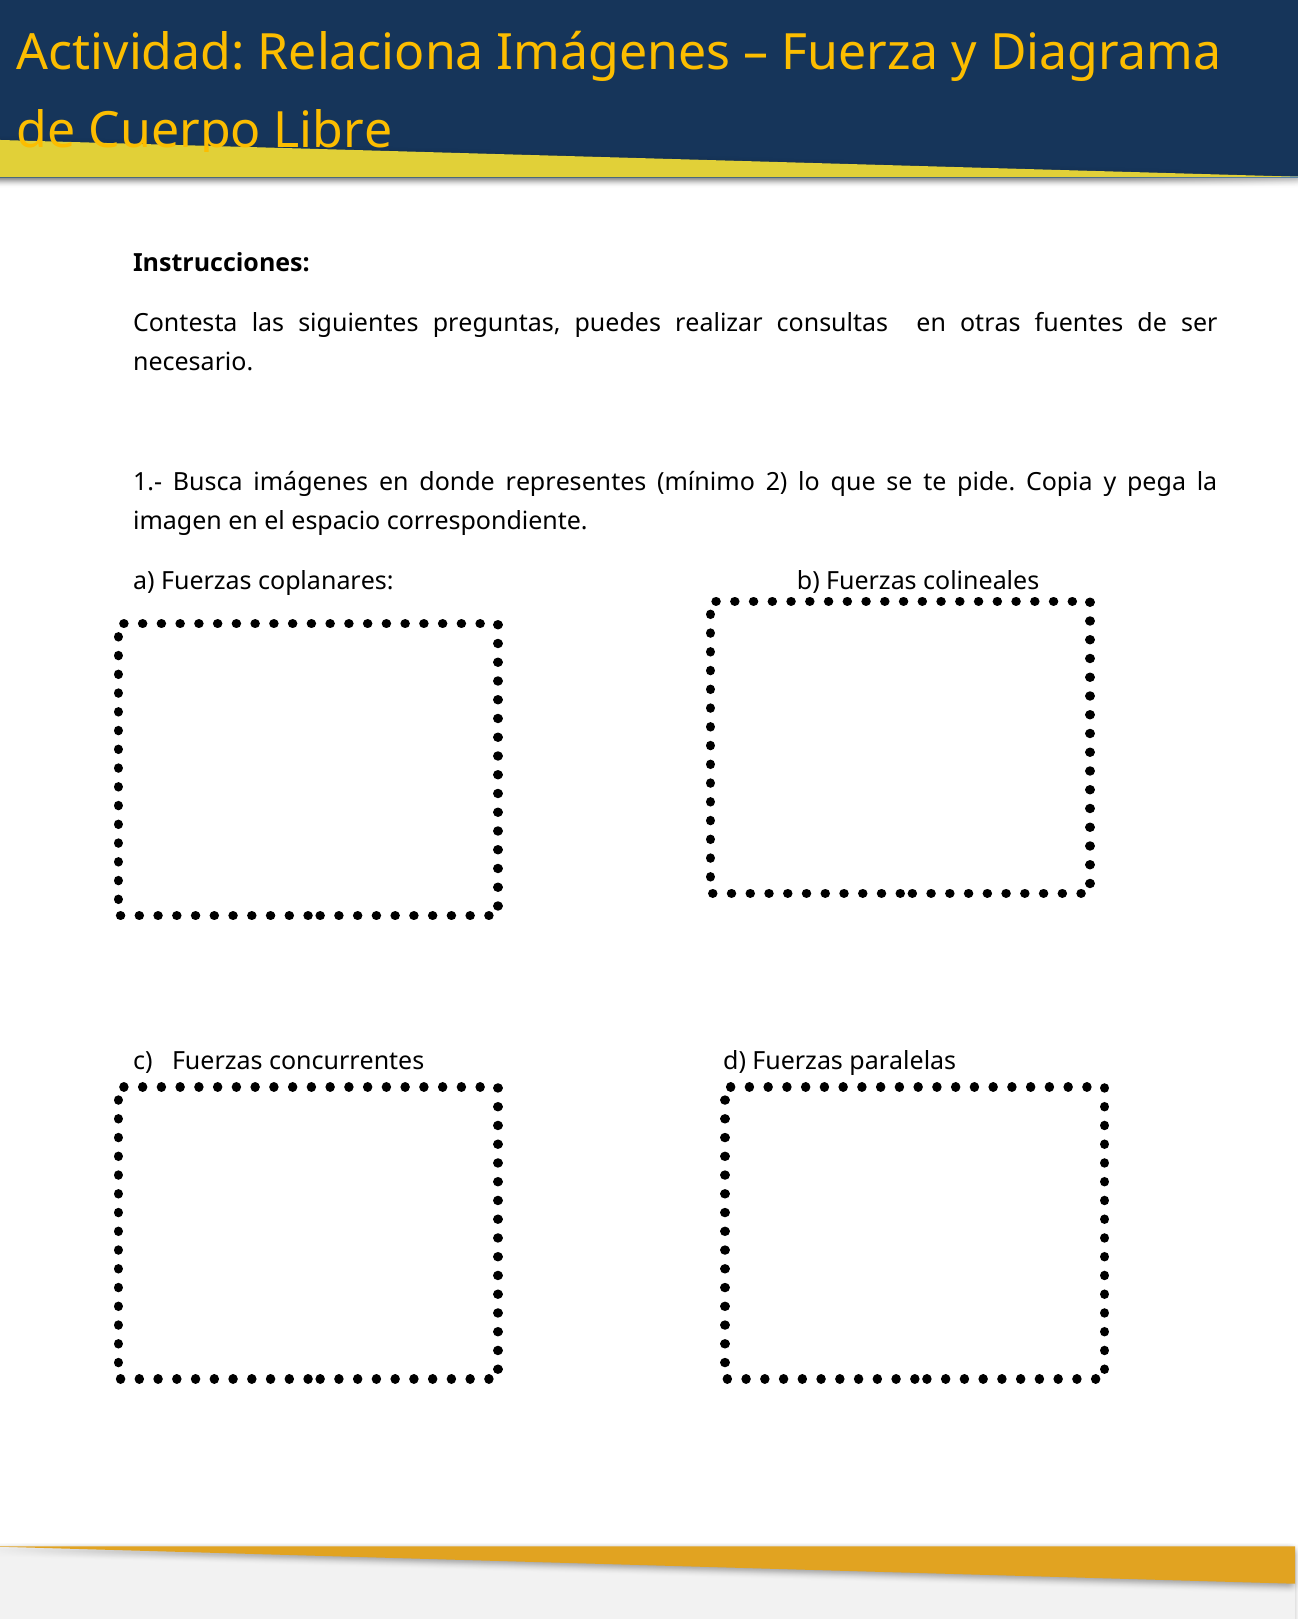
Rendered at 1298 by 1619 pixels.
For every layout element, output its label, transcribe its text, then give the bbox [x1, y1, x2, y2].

text Instrucciones: [133, 244, 1219, 278]
text a) Fuerzas coplanares: b) Fuerzas colineales [133, 563, 1219, 597]
text 1.- Busca imágenes en donde representes (mínimo 2) lo que se te pide. Copia y pega la imagen en el espacio correspondiente. [133, 463, 1219, 537]
text c) Fuerzas concurrentes d) Fuerzas paralelas [133, 1043, 1219, 1077]
text Contesta las siguientes preguntas, puedes realizar consultas en otras fuentes de ser necesario. [133, 304, 1219, 378]
